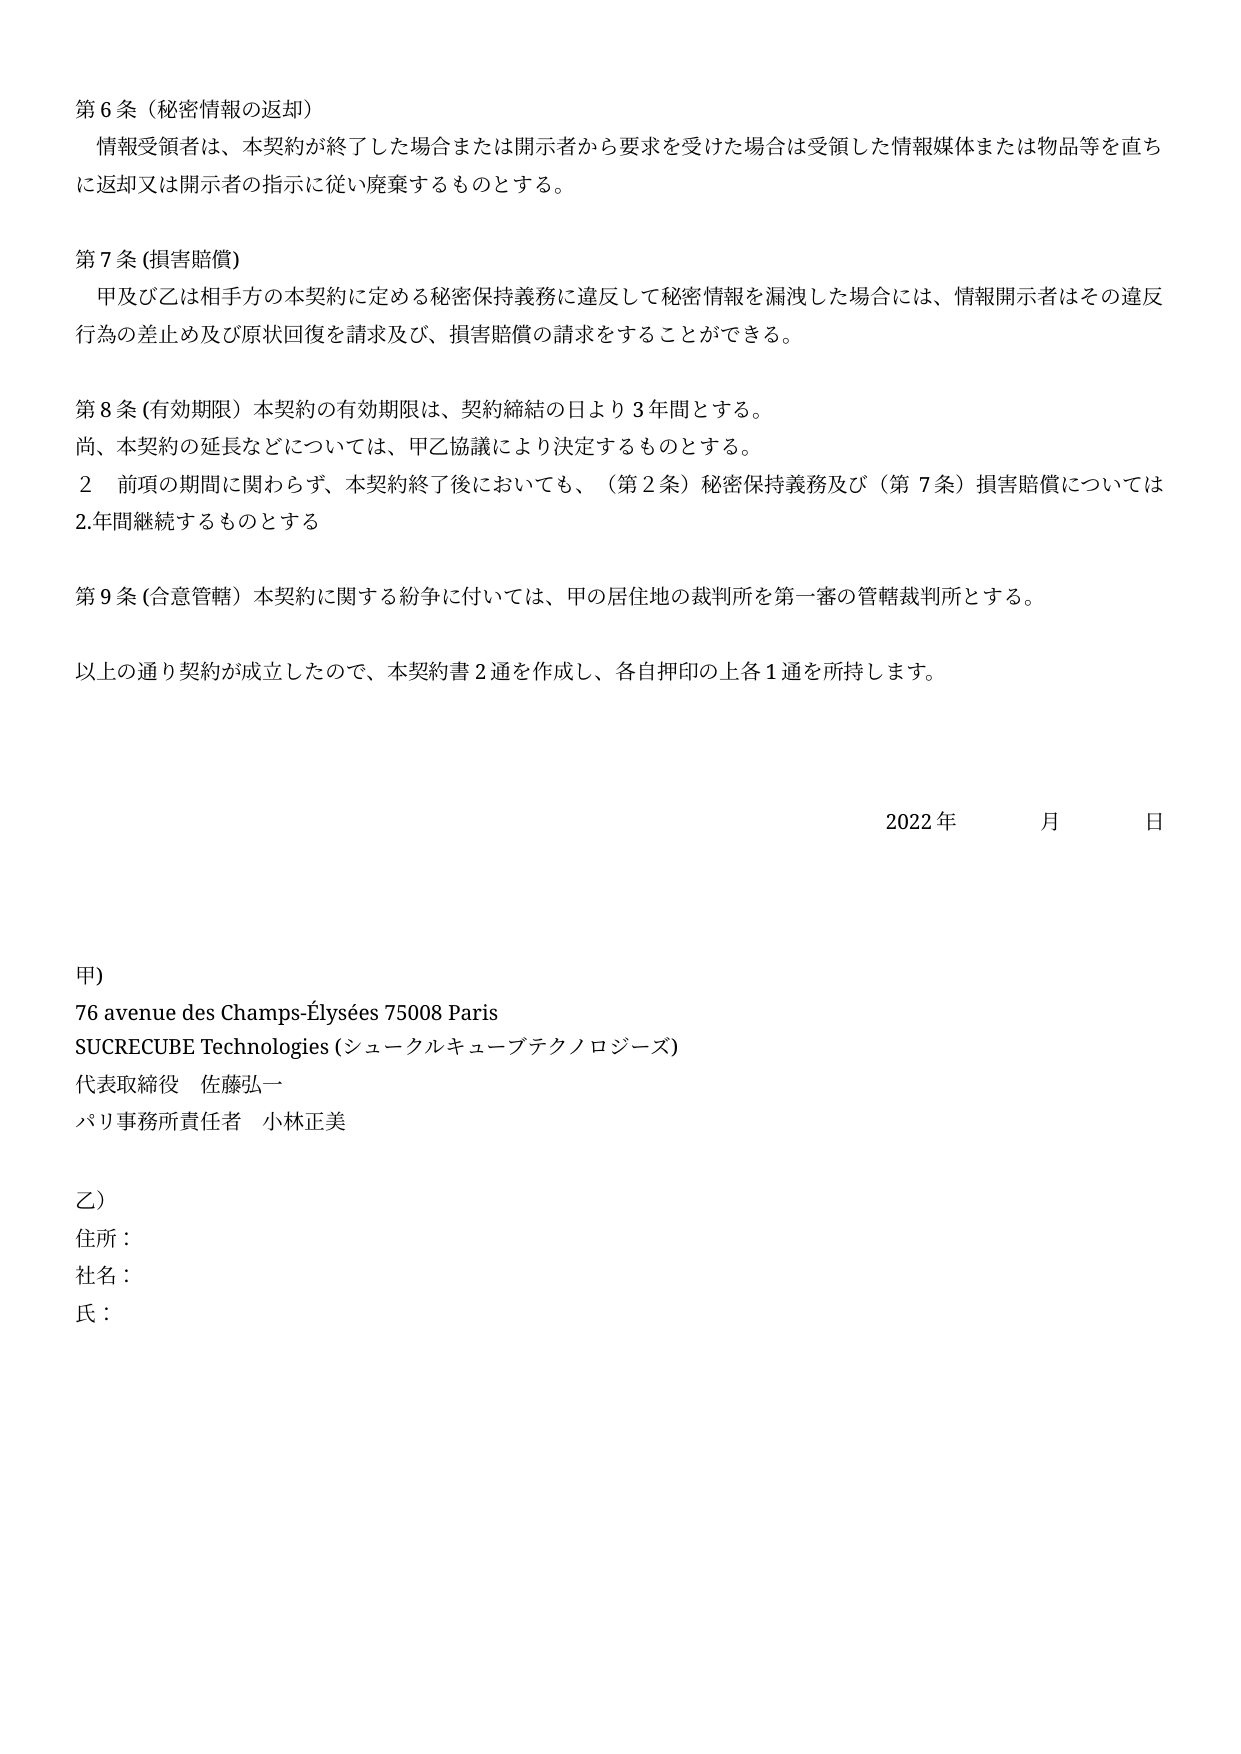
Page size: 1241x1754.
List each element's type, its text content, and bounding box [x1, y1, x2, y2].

text 住所： [75, 1214, 1165, 1252]
text 第8条 (有効期限）本契約の有効期限は、契約締結の日より3年間とする。 尚、本契約の延長などについては、甲乙協議により決定するものとする。 ２ 前項の期間に関わらず、本契約終了後においても、（第２条）秘密保持義務及び（第7条）損害賠償については 2.年間継続するものとする 第9条 (合意管轄）本契約に関する紛争に付いては、甲の居住地の裁判所を第一審の管轄裁判所とする。 以上の通り契約が成立したので、本契約書2通を作成し、各自押印の上各1通を所持します。 [75, 389, 1165, 689]
text 氏： [75, 1289, 1165, 1327]
text パリ事務所責任者 小林正美 [75, 1102, 1165, 1139]
text 乙） [75, 1177, 1165, 1214]
text 76 avenue des Champs-Élysées 75008 Paris [75, 989, 1165, 1027]
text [75, 89, 1165, 352]
text 2022年 月 日 [75, 802, 1165, 839]
text 甲) [75, 952, 1165, 989]
text 社名： [75, 1252, 1165, 1289]
text SUCRECUBE Technologies (シュークルキューブテクノロジーズ) [75, 1027, 1165, 1064]
text 代表取締役 佐藤弘一 [75, 1064, 1165, 1102]
